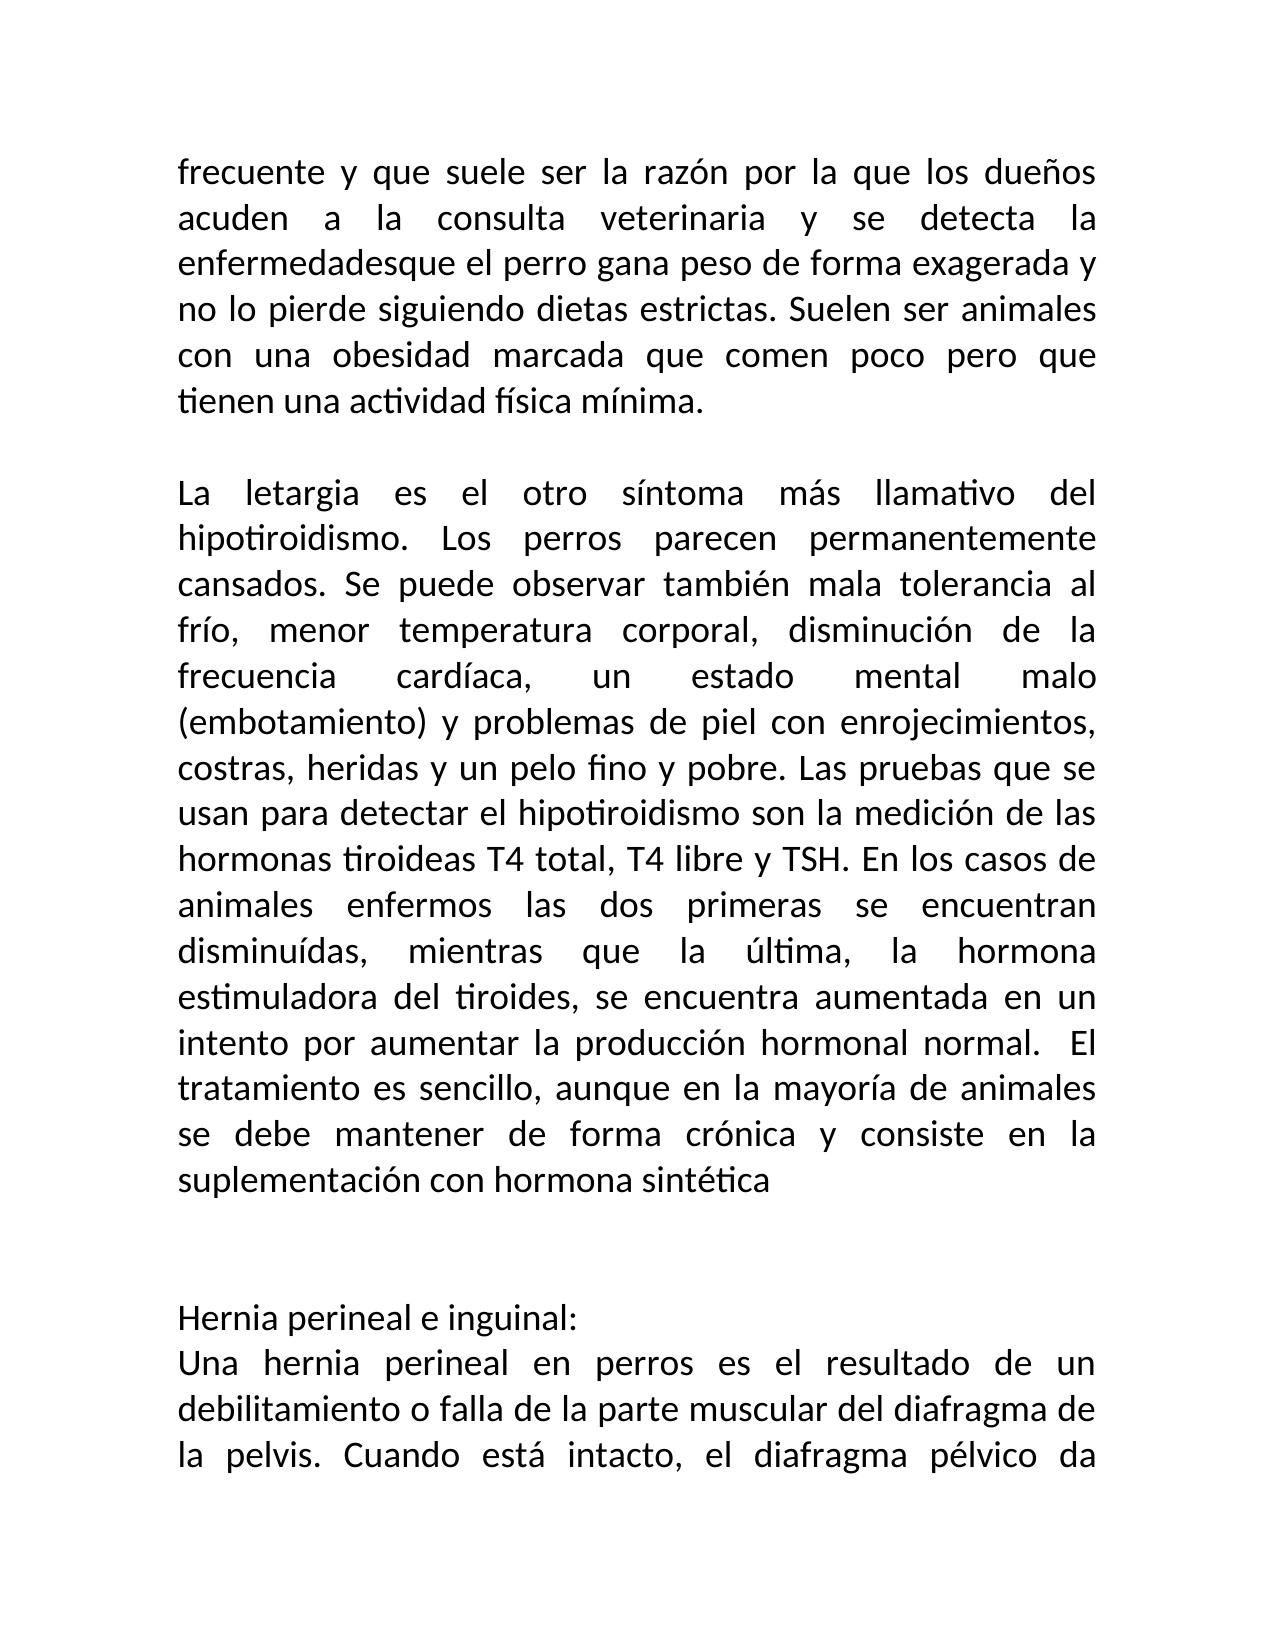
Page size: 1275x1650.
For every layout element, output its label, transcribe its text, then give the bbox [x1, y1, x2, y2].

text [177, 148, 1098, 423]
text Hernia perineal e inguinal: [177, 1293, 1098, 1339]
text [177, 1339, 1098, 1477]
text La letargia es el otro síntoma más llamativo del hipotiroidismo. Los perros parecen permanentemente cansados. Se puede observar también mala tolerancia al frío, menor temperatura corporal, disminución de la frecuencia cardíaca, un estado mental malo (embotamiento) y problemas de piel con enrojecimientos, costras, heridas y un pelo fino y pobre. Las pruebas que se usan para detectar el hipotiroidismo son la medición de las hormonas tiroideas T4 total, T4 libre y TSH. En los casos de animales enfermos las dos primeras se encuentran disminuídas, mientras que la última, la hormona estimuladora del tiroides, se encuentra aumentada en un intento por aumentar la producción hormonal normal. El tratamiento es sencillo, aunque en la mayoría de animales se debe mantener de forma crónica y consiste en la suplementación con hormona sintética [177, 468, 1098, 1202]
